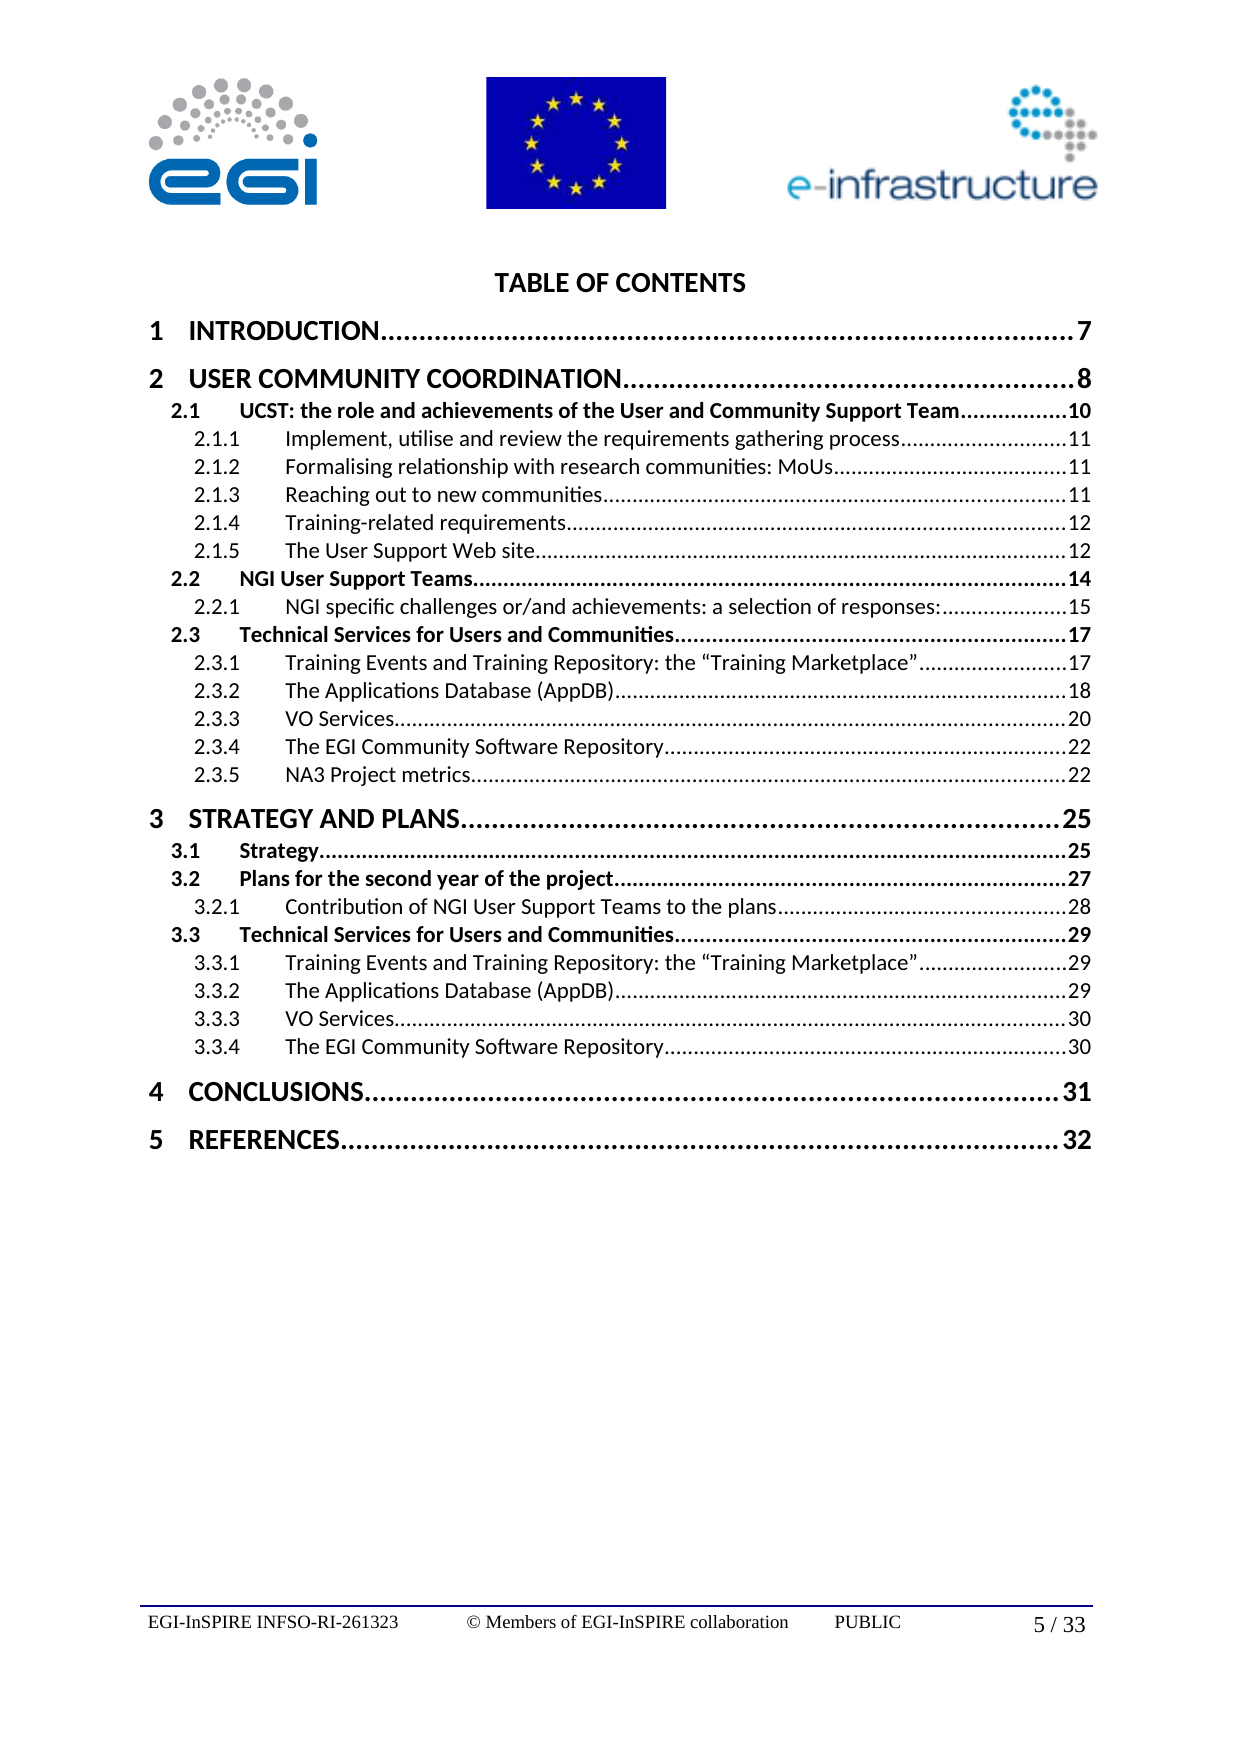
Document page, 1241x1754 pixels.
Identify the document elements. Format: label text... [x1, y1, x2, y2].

text 3.3.1 Training Events and Training Repository: the “Training Marketplace” 29 [193, 948, 1092, 976]
picture [486, 77, 667, 209]
text 2.1.4 Training-related requirements 12 [193, 508, 1092, 536]
text 2.3.2 The Applications Database (AppDB) 18 [193, 676, 1092, 704]
text 3.3.2 The Applications Database (AppDB) 29 [193, 976, 1092, 1004]
text 3 Strategy and plans 25 [148, 801, 1092, 836]
text 3.1 Strategy 25 [171, 836, 1092, 864]
text 2.2 NGI User Support Teams 14 [171, 564, 1092, 592]
text 3.3.3 VO Services 30 [193, 1004, 1092, 1032]
picture [147, 77, 319, 207]
text 2.1.1 Implement, utilise and review the requirements gathering process 11 [193, 424, 1092, 452]
text TABLE OF CONTENTS [148, 264, 1092, 299]
text 2.1.5 The User Support Web site 12 [193, 536, 1092, 564]
text 4 Conclusions 31 [148, 1073, 1092, 1108]
text 3.2 Plans for the second year of the project 27 [171, 864, 1092, 892]
text 2.2.1 NGI specific challenges or/and achievements: a selection of responses: 15 [193, 592, 1092, 620]
text 3.3.4 The EGI Community Software Repository 30 [193, 1032, 1092, 1060]
text 5 References 32 [148, 1121, 1092, 1157]
text 2.1.3 Reaching out to new communities 11 [193, 480, 1092, 508]
text 3.3 Technical Services for Users and Communities 29 [171, 920, 1092, 948]
text 2.3.5 NA3 Project metrics 22 [193, 760, 1092, 788]
picture [780, 77, 1106, 209]
text 3.2.1 Contribution of NGI User Support Teams to the plans 28 [193, 892, 1092, 920]
text 2.3.3 VO Services 20 [193, 704, 1092, 732]
text 2.3.4 The EGI Community Software Repository 22 [193, 732, 1092, 760]
text 2.1 UCST: the role and achievements of the User and Community Support Team 10 [171, 396, 1092, 424]
text 2 User Community Coordination 8 [148, 360, 1092, 396]
text 2.3.1 Training Events and Training Repository: the “Training Marketplace” 17 [193, 648, 1092, 676]
text 1 Introduction 7 [148, 312, 1092, 348]
text 2.1.2 Formalising relationship with research communities: MoUs 11 [193, 452, 1092, 480]
text 2.3 Technical Services for Users and Communities 17 [171, 620, 1092, 648]
